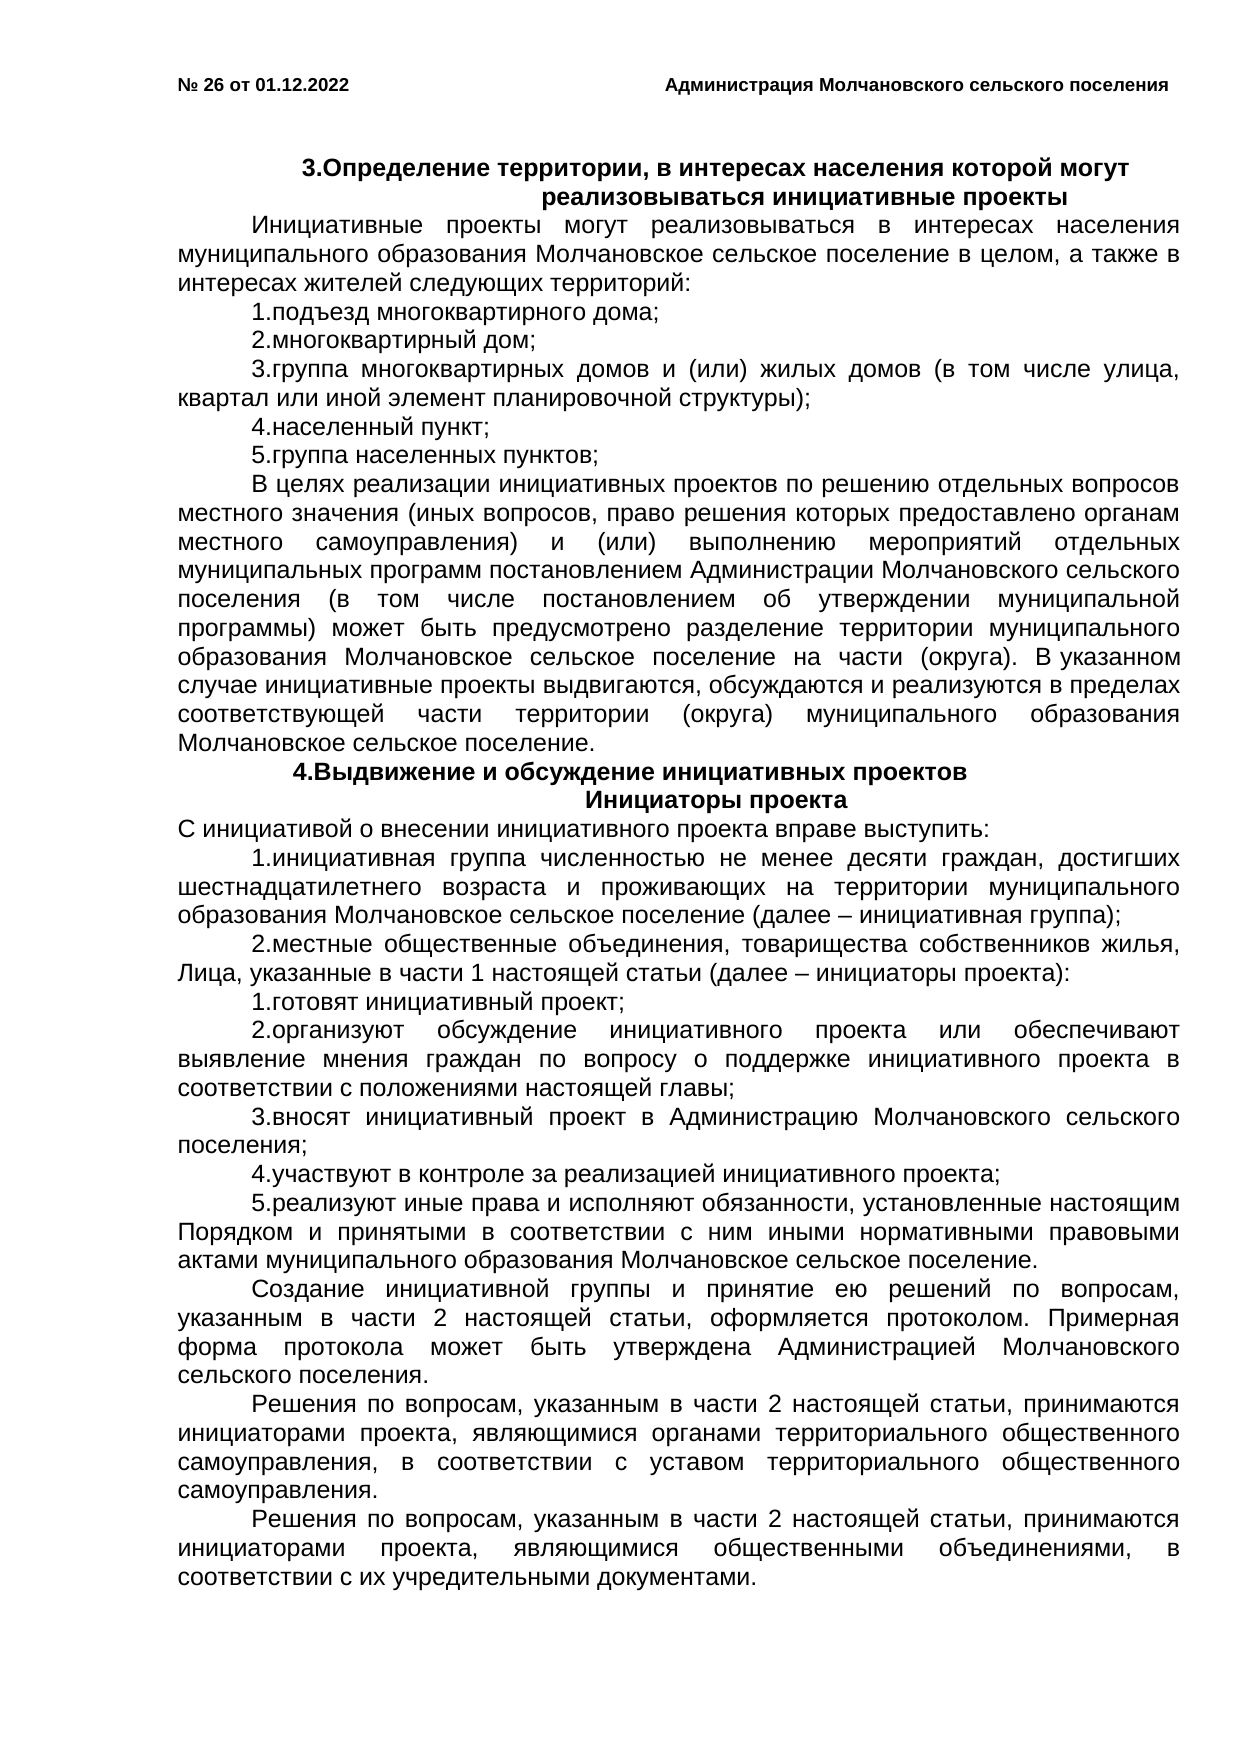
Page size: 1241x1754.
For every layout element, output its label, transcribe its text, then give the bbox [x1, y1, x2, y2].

text 1.инициативная группа численностью не менее десяти граждан, достигших шестнадцатилетнего возраста и проживающих на территории муниципального образования Молчановское сельское поселение (далее – инициативная группа); [177, 843, 1181, 929]
text 3.группа многоквартирных домов и (или) жилых домов (в том числе улица, квартал или иной элемент планировочной структуры); [177, 354, 1181, 412]
text 2.организуют обсуждение инициативного проекта или обеспечивают выявление мнения граждан по вопросу о поддержке инициативного проекта в соответствии с положениями настоящей главы; [177, 1015, 1181, 1102]
text 2.местные общественные объединения, товарищества собственников жилья, Лица, указанные в части 1 настоящей статьи (далее – инициаторы проекта): [177, 929, 1181, 987]
text 4.населенный пункт; [177, 412, 1181, 440]
list В целях реализации инициативных проектов по решению отдельных вопросов местного значения (иных вопросов, право решения которых предоставлено органам местного самоуправления) и (или) выполнению мероприятий отдельных муниципальных программ постановлением Администрации Молчановского сельского поселения (в том числе постановлением об утверждении муниципальной программы) может быть предусмотрено разделение территории муниципального образования Молчановское сельское поселение на части (округа). В указанном случае инициативные проекты выдвигаются, обсуждаются и реализуются в пределах соответствующей части территории (округа) муниципального образования Молчановское сельское поселение. [177, 469, 1181, 757]
text 5.группа населенных пунктов; [177, 440, 1181, 469]
text 5.реализуют иные права и исполняют обязанности, установленные настоящим Порядком и принятыми в соответствии с ним иными нормативными правовыми актами муниципального образования Молчановское сельское поселение. [177, 1188, 1181, 1274]
list Решения по вопросам, указанным в части 2 настоящей статьи, принимаются инициаторами проекта, являющимися общественными объединениями, в соответствии с их учредительными документами. [177, 1504, 1181, 1590]
text 4.Выдвижение и обсуждение инициативных проектов [251, 757, 1181, 785]
text 3.вносят инициативный проект в Администрацию Молчановского сельского поселения; [177, 1102, 1181, 1159]
list Создание инициативной группы и принятие ею решений по вопросам, указанным в части 2 настоящей статьи, оформляется протоколом. Примерная форма протокола может быть утверждена Администрацией Молчановского сельского поселения. [177, 1274, 1181, 1389]
list Инициативные проекты могут реализовываться в интересах населения муниципального образования Молчановское сельское поселение в целом, а также в интересах жителей следующих территорий: [177, 210, 1181, 297]
text 2.многоквартирный дом; [177, 325, 1181, 354]
text 1.подъезд многоквартирного дома; [177, 297, 1181, 325]
list Инициаторы проекта [251, 785, 1181, 814]
text 1.готовят инициативный проект; [177, 987, 1181, 1015]
text 4.участвуют в контроле за реализацией инициативного проекта; [177, 1159, 1181, 1188]
list 3.Определение территории, в интересах населения которой могут реализовываться инициативные проекты [251, 153, 1181, 210]
list Решения по вопросам, указанным в части 2 настоящей статьи, принимаются инициаторами проекта, являющимися органами территориального общественного самоуправления, в соответствии с уставом территориального общественного самоуправления. [177, 1389, 1181, 1504]
list С инициативой о внесении инициативного проекта вправе выступить: [177, 814, 1181, 843]
